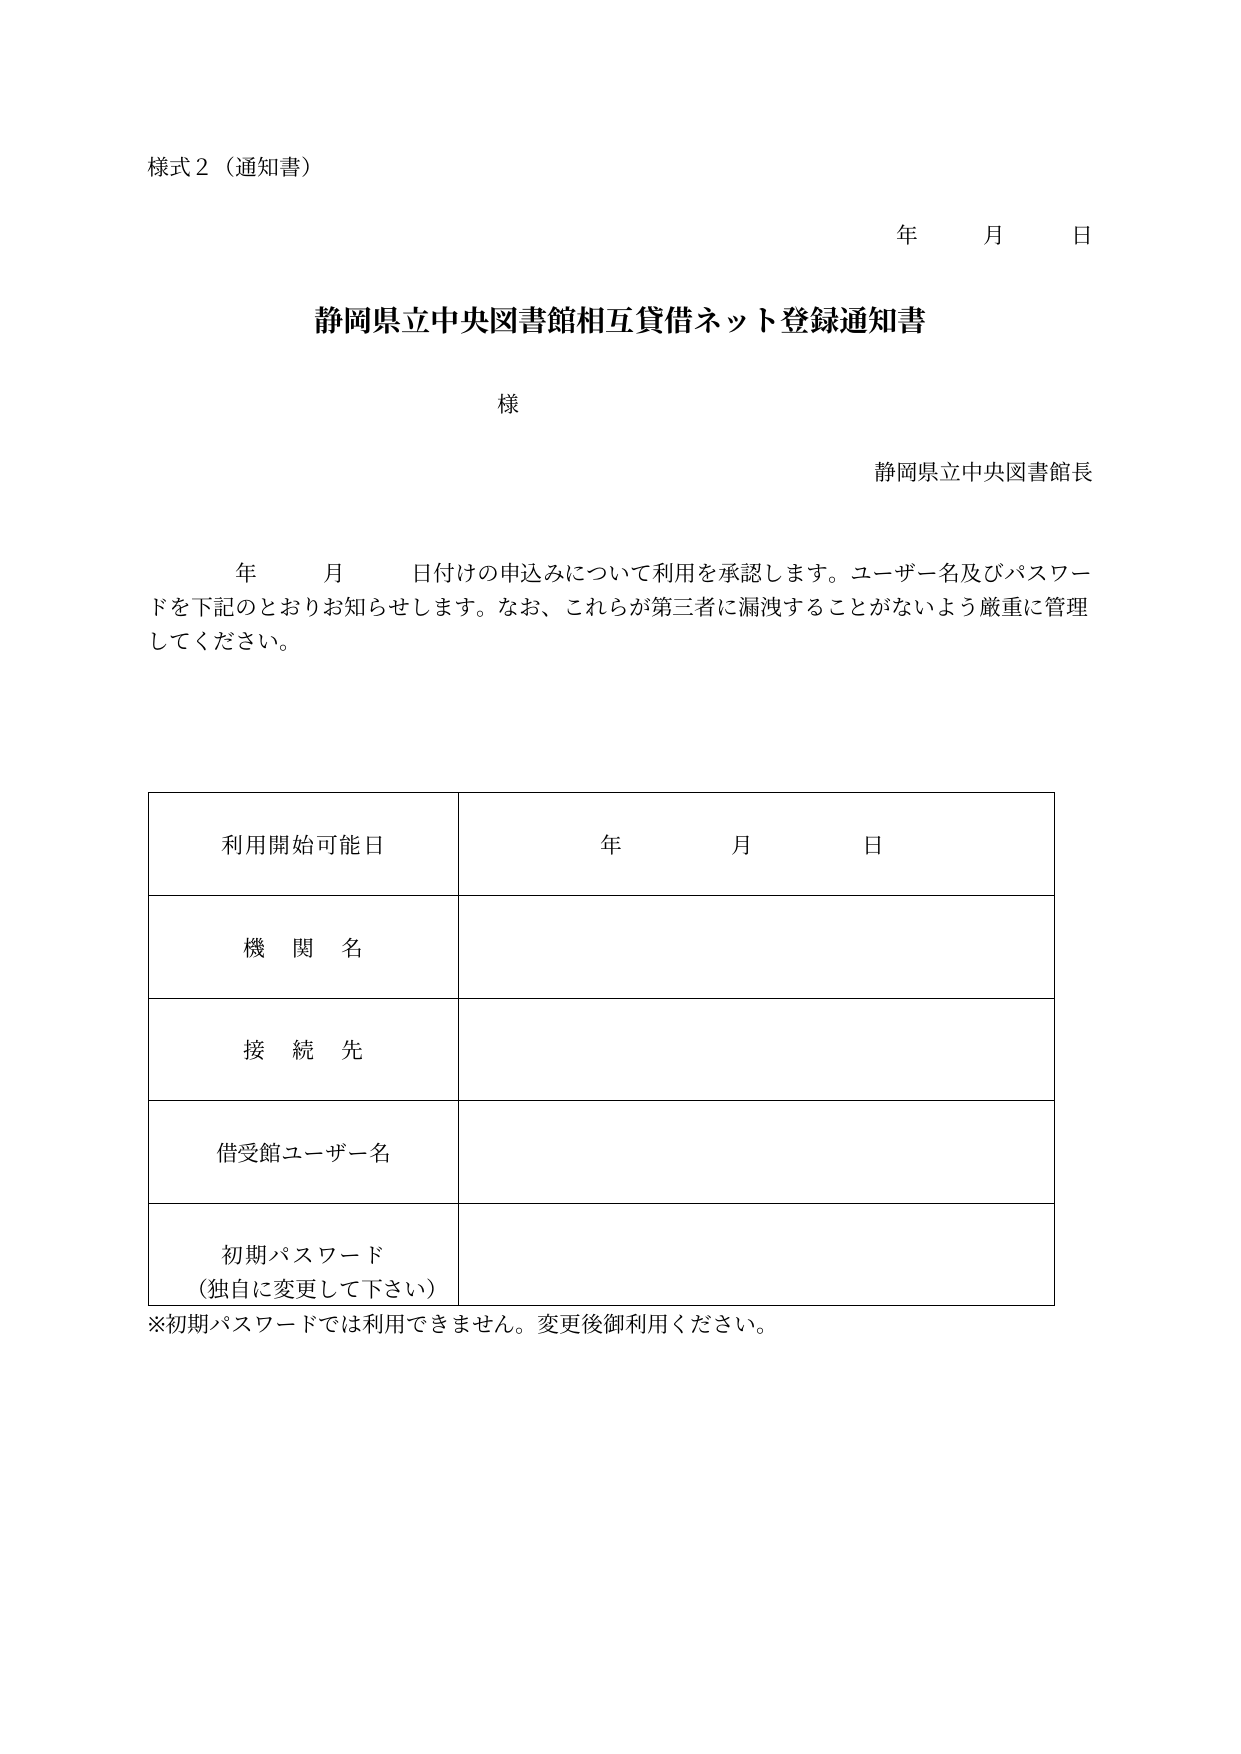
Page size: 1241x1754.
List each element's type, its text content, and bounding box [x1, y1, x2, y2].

table_cell 借受館ユーザー名 [149, 1101, 458, 1203]
text 静岡県立中央図書館相互貸借ネット登録通知書 [148, 284, 1092, 352]
text 静岡県立中央図書館長 [148, 454, 1092, 488]
table_cell [459, 896, 1054, 997]
text 様式２（通知書） [148, 149, 1092, 183]
text 年 月 日 [148, 217, 1092, 251]
text ※初期パスワードでは利用できません。変更後御利用ください。 [148, 1306, 1092, 1340]
table_cell 機関名 [149, 896, 458, 997]
table_cell 接続先 [149, 999, 458, 1100]
table_cell [459, 999, 1054, 1100]
text 様 [148, 386, 1092, 420]
table_header 利用開始可能日 [149, 793, 458, 895]
table_cell [459, 1204, 1054, 1305]
table_header 年 月 日 [459, 793, 1054, 895]
table_cell 初期パスワード （独自に変更して下さい） [149, 1204, 458, 1305]
table_cell [459, 1101, 1054, 1203]
text 年 月 日付けの申込みについて利用を承認します。ユーザー名及びパスワードを下記のとおりお知らせします。なお、これらが第三者に漏洩することがないよう厳重に管理してください。 [148, 555, 1092, 657]
